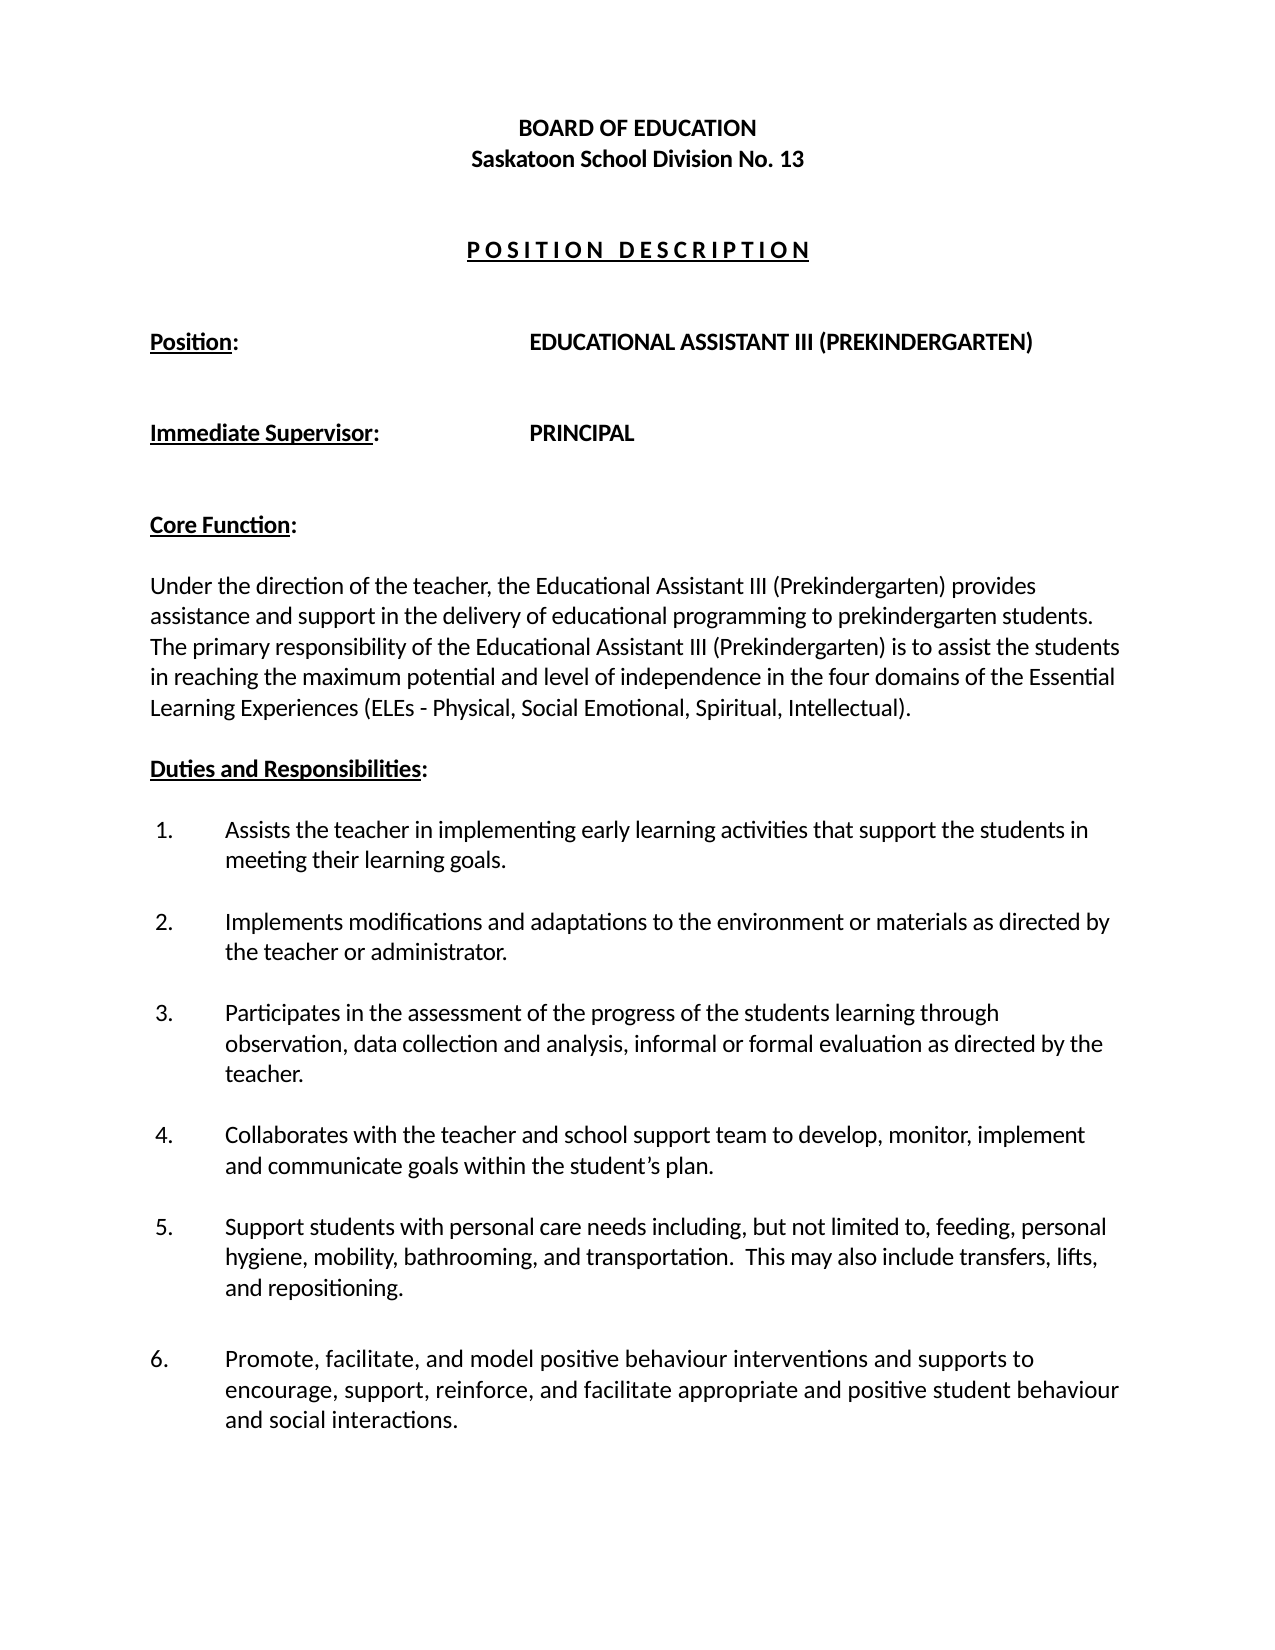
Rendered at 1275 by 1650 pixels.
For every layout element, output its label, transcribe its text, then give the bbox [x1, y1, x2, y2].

text Duties and Responsibilities: [150, 753, 1125, 784]
text Under the direction of the teacher, the Educational Assistant III (Prekindergarten) provides assistance and support in the delivery of educational programming to prekindergarten students. The primary responsibility of the Educational Assistant III (Prekindergarten) is to assist the students in reaching the maximum potential and level of independence in the four domains of the Essential Learning Experiences (ELEs - Physical, Social Emotional, Spiritual, Intellectual). [150, 570, 1125, 723]
list Assists the teacher in implementing early learning activities that support the students in meeting their learning goals. [155, 814, 1125, 875]
text Division No. 13 [150, 143, 1125, 173]
list Participates in the assessment of the progress of the students learning through observation, data collection and analysis, informal or formal evaluation as directed by the teacher. [155, 997, 1125, 1089]
text Immediate Supervisor: PRINCIPAL [150, 417, 1125, 448]
list Promote, facilitate, and model positive behaviour interventions and supports to encourage, support, reinforce, and facilitate appropriate and positive student behaviour and social interactions. [150, 1343, 1125, 1435]
text BOARD OF EDUCATION [150, 112, 1125, 143]
list Collaborates with the teacher and school support team to develop, monitor, implement and communicate goals within the student’s plan. [155, 1119, 1125, 1180]
text Core Function: [150, 509, 1125, 539]
text Position: EDUCATIONAL ASSISTANT III (PREKINDERGARTEN) [150, 326, 1125, 356]
list Implements modifications and adaptations to the environment or materials as directed by the teacher or administrator. [155, 906, 1125, 967]
text P O S I T I O N D E S C R I P T I O N [150, 234, 1125, 265]
list Support students with personal care needs including, but not limited to, feeding, personal hygiene, mobility, bathrooming, and transportation. This may also include transfers, lifts, and repositioning. [155, 1211, 1125, 1302]
